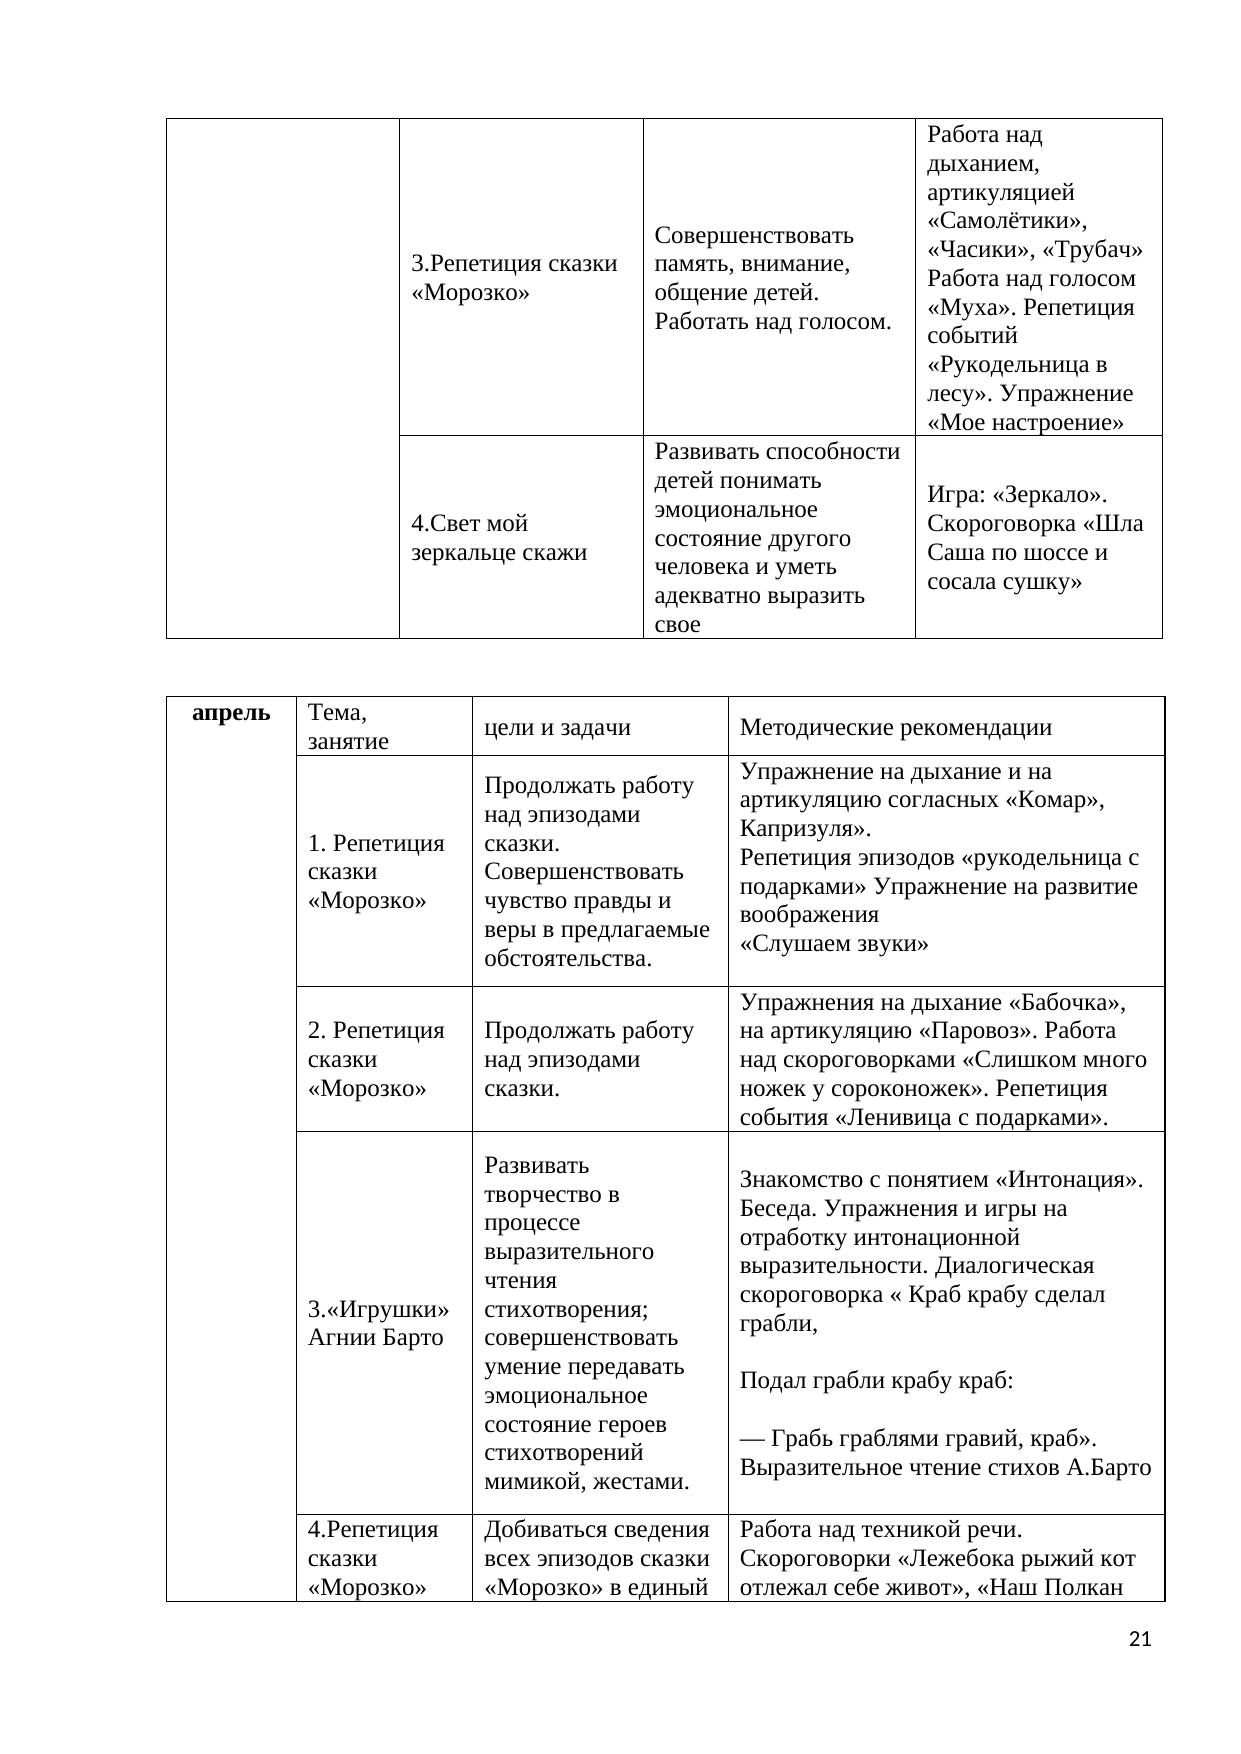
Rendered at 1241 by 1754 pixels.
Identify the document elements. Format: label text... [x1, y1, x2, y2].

table_cell 3.Репетиция сказки «Морозко» [400, 119, 643, 435]
table_header Методические рекомендации [729, 697, 1164, 755]
table_cell Работа над дыханием, артикуляцией «Самолётики», «Часики», «Трубач» Работа над голосом «Муха». Репетиция событий «Рукодельница в лесу». Упражнение «Мое настроение» [916, 119, 1162, 435]
table_cell 3.«Игрушки» Агнии Барто [297, 1132, 472, 1513]
table_cell Развивать творчество в процессе выразительного чтения стихотворения; совершенствовать умение передавать эмоциональное состояние героев стихотворений мимикой, жестами. [473, 1132, 728, 1513]
table_cell Игра: «Зеркало». Скороговорка «Шла Саша по шоссе и сосала сушку» [916, 436, 1162, 638]
table_cell Продолжать работу над эпизодами сказки. [473, 987, 728, 1131]
table_cell Совершенствовать память, внимание, общение детей. Работать над голосом. [644, 119, 915, 435]
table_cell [473, 1515, 728, 1601]
table_cell 4.Свет мой зеркальце скажи [400, 436, 643, 638]
table_cell Развивать способности детей понимать эмоциональное состояние другого человека и уметь адекватно выразить свое [644, 436, 915, 638]
table_cell Упражнения на дыхание «Бабочка», на артикуляцию «Паровоз». Работа над скороговорками «Слишком много ножек у сороконожек». Репетиция события «Ленивица с подарками». [729, 987, 1164, 1131]
table_cell 2. Репетиция сказки «Морозко» [297, 987, 472, 1131]
table_header апрель [167, 697, 296, 1601]
table_cell Продолжать работу над эпизодами сказки. Совершенствовать чувство правды и веры в предлагаемые обстоятельства. [473, 756, 728, 986]
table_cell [297, 1515, 472, 1601]
table_header Тема, занятие [297, 697, 472, 755]
table_cell Упражнение на дыхание и на артикуляцию согласных «Комар», Капризуля». Репетиция эпизодов «рукодельница с подарками» Упражнение на развитие воображения «Слушаем звуки» [729, 756, 1164, 986]
table_cell Знакомство с понятием «Интонация». Беседа. Упражнения и игры на отработку интонационной выразительности. Диалогическая скороговорка « Краб крабу сделал грабли, Подал грабли крабу краб: — Грабь граблями гравий, краб». Выразительное чтение стихов А.Барто [729, 1132, 1164, 1513]
table_header цели и задачи [473, 697, 728, 755]
table_cell 1. Репетиция сказки «Морозко» [297, 756, 472, 986]
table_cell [729, 1515, 1164, 1601]
